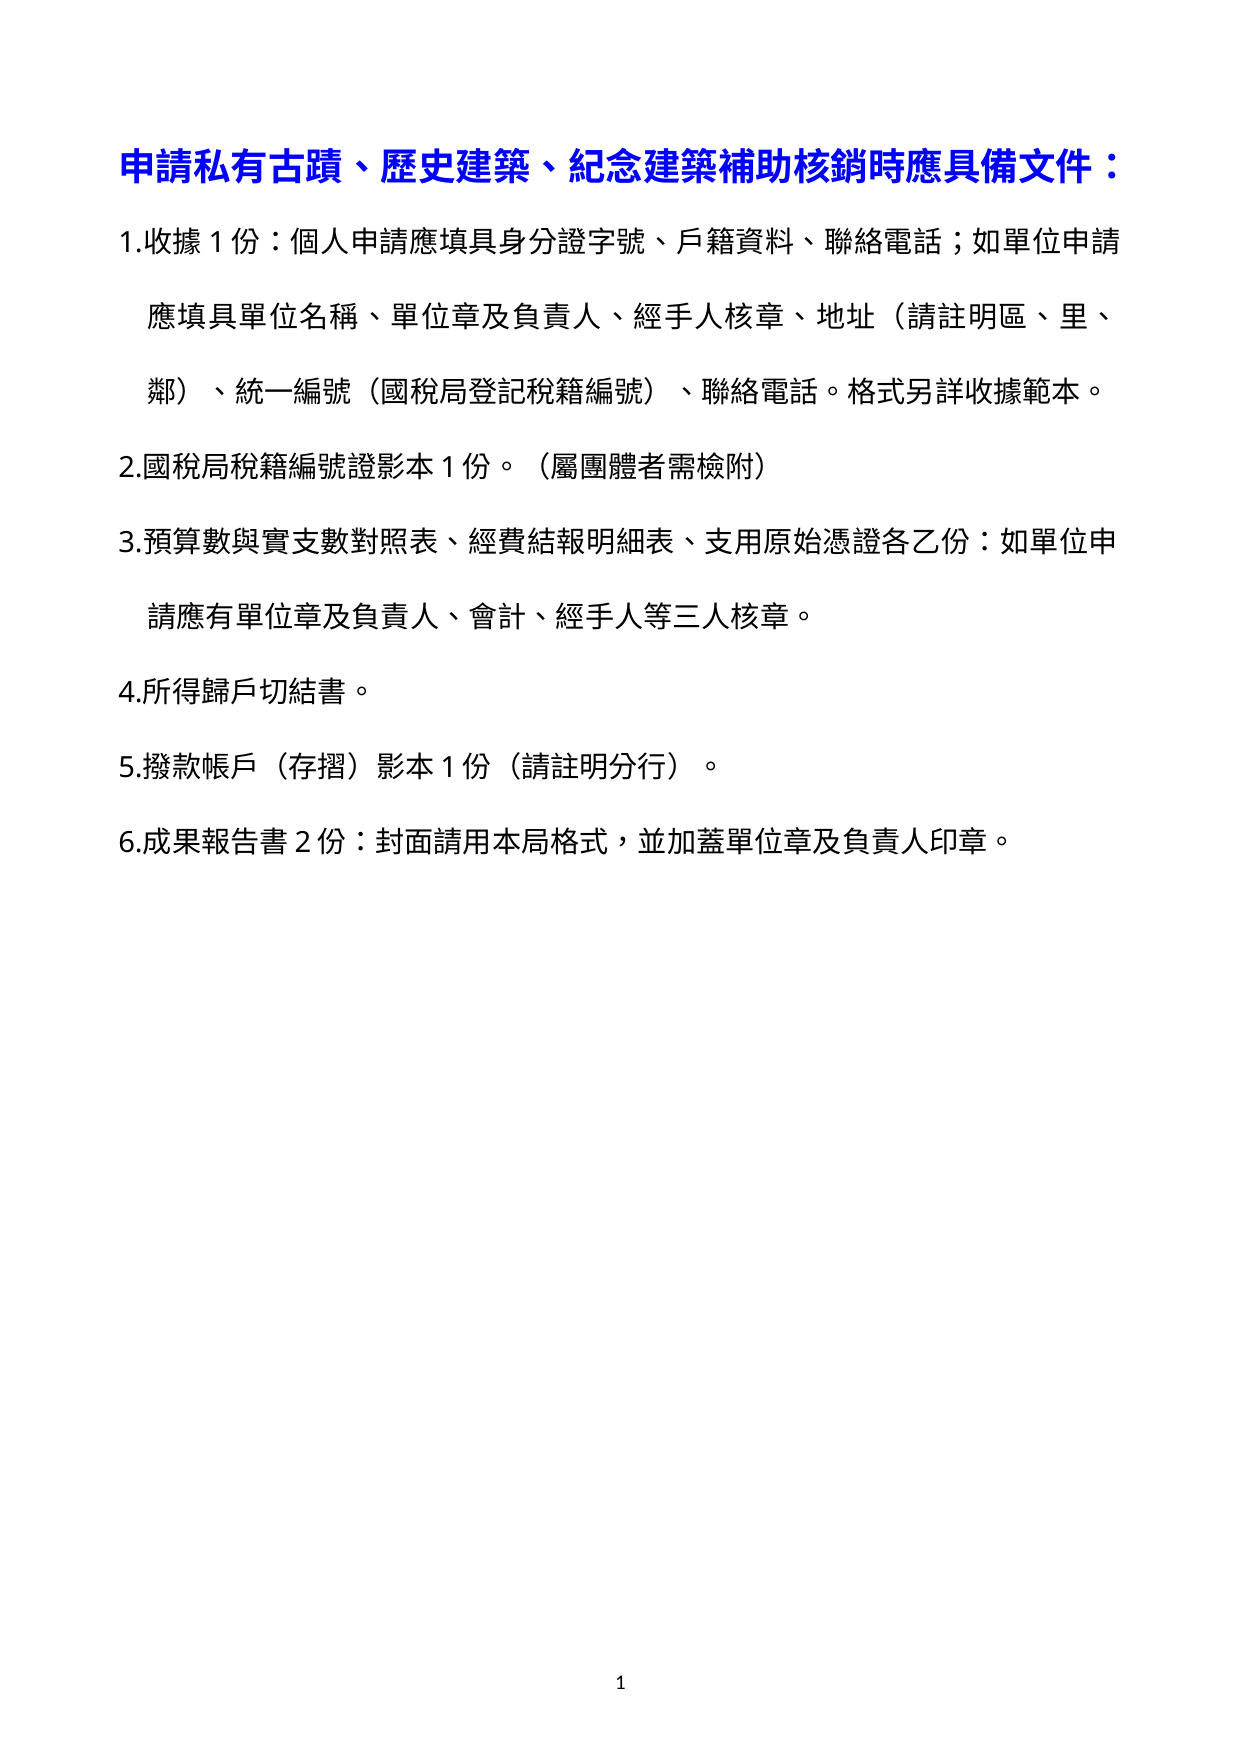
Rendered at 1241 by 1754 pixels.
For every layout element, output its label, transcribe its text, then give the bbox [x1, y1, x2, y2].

text 2.國稅局稅籍編號證影本1份。（屬團體者需檢附） [118, 427, 1122, 502]
text 申請私有古蹟、歷史建築、紀念建築補助核銷時應具備文件： [118, 127, 1122, 202]
text 3.預算數與實支數對照表、經費結報明細表、支用原始憑證各乙份：如單位申請應有單位章及負責人、會計、經手人等三人核章。 [118, 502, 1122, 652]
text 5.撥款帳戶（存摺）影本1份（請註明分行）。 [118, 727, 1122, 802]
text 1.收據1份：個人申請應填具身分證字號、戶籍資料、聯絡電話；如單位申請應填具單位名稱、單位章及負責人、經手人核章、地址（請註明區、里、鄰）、統一編號（國稅局登記稅籍編號）、聯絡電話。格式另詳收據範本。 [118, 202, 1122, 427]
text 4.所得歸戶切結書。 [118, 652, 1122, 727]
text 6.成果報告書2份：封面請用本局格式，並加蓋單位章及負責人印章。 [118, 802, 1122, 877]
